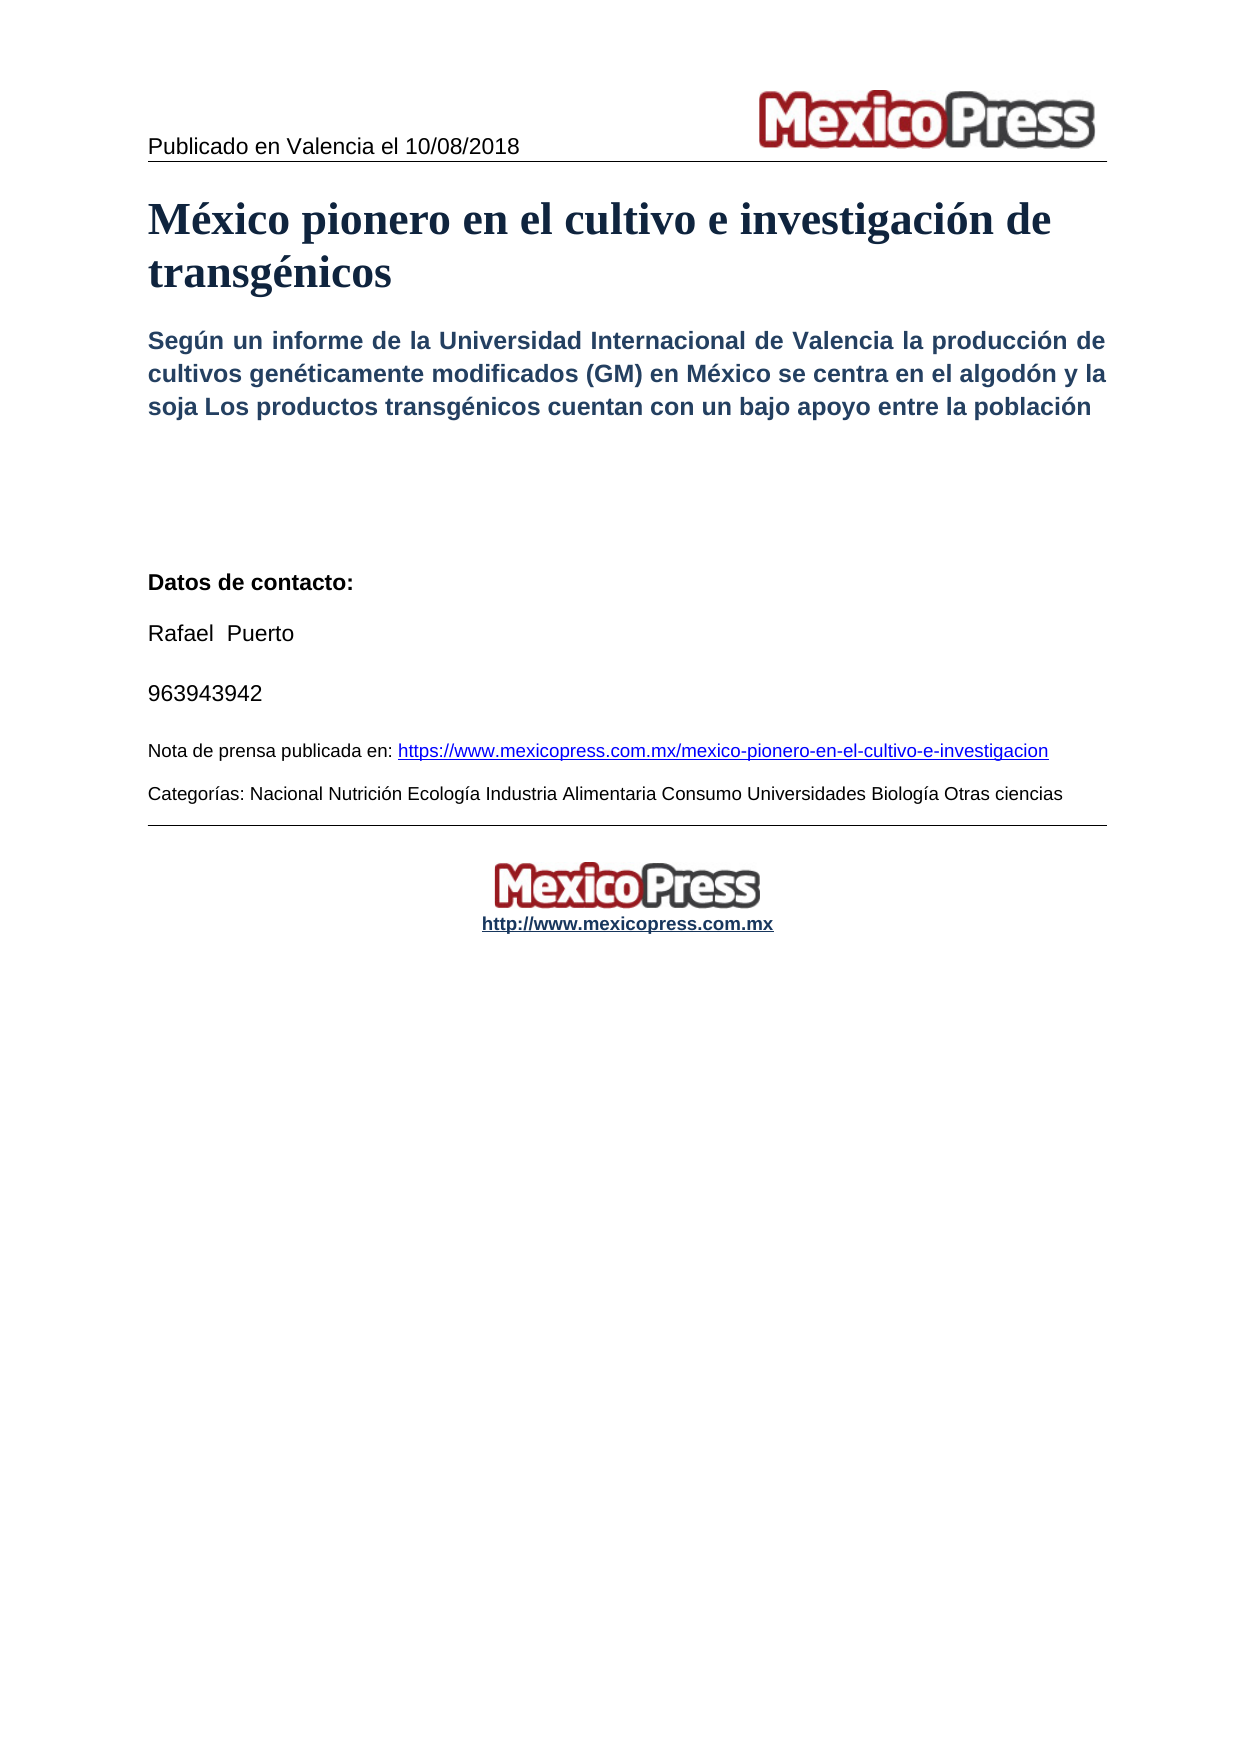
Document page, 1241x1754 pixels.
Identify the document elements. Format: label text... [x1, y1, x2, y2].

text Categorías: Nacional Nutrición Ecología Industria Alimentaria Consumo Universidades Biología Otras ciencias [148, 783, 1107, 804]
text Nota de prensa publicada en: https://www.mexicopress.com.mx/mexico-pionero-en-el-cultivo-e-investigacion [148, 740, 1107, 762]
picture [494, 862, 760, 909]
text 963943942 [148, 680, 1063, 706]
text Rafael Puerto [148, 619, 1063, 646]
picture [759, 90, 1096, 133]
subtitle México pionero en el cultivo e investigación de transgénicos [148, 192, 1107, 297]
text Datos de contacto: [148, 568, 1107, 595]
subtitle Según un informe de la Universidad Internacional de Valencia la producción de cultivos genéticamente modificados (GM) en México se centra en el algodón y la soja Los productos transgénicos cuentan con un bajo apoyo entre la población [148, 326, 1107, 421]
text Publicado en Valencia el 10/08/2018 [148, 133, 1107, 161]
text http://www.mexicopress.com.mx [148, 912, 1107, 934]
